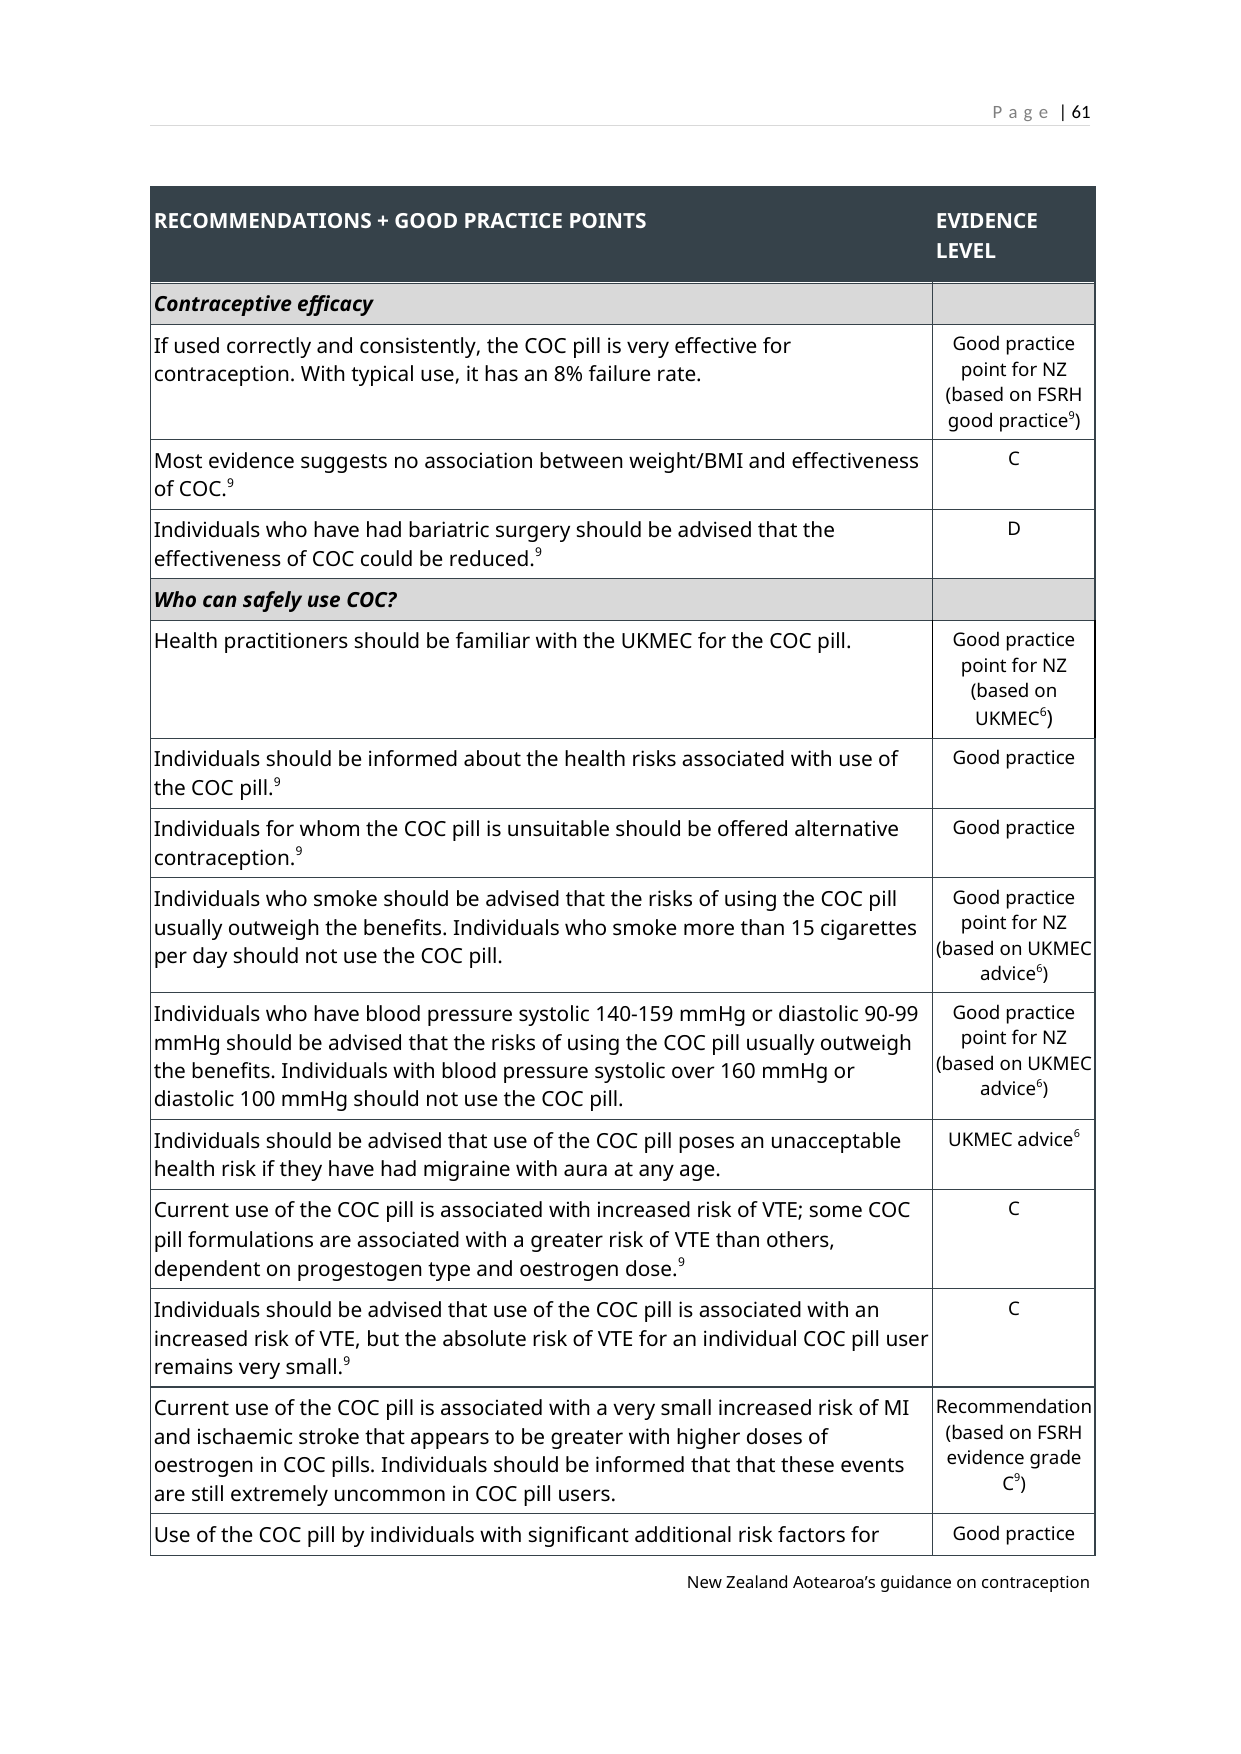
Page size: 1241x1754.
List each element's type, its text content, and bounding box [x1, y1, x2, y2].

table_cell [933, 579, 1094, 620]
table_cell Good practice point for NZ (based on UKMEC6) [933, 621, 1094, 738]
table_cell If used correctly and consistently, the COC pill is very effective for contraception. With typical use, it has an 8% failure rate. [151, 325, 932, 439]
table_cell [933, 284, 1094, 324]
table_cell Individuals should be informed about the health risks associated with use of the COC pill.9 [151, 739, 932, 807]
table_cell Good practice point for NZ (based on UKMEC advice6) [933, 878, 1094, 992]
table_cell Who can safely use COC? [151, 579, 932, 620]
table_cell C [933, 1190, 1094, 1288]
table_cell Health practitioners should be familiar with the UKMEC for the COC pill. [151, 621, 932, 738]
table_cell Most evidence suggests no association between weight/BMI and effectiveness of COC.9 [151, 440, 932, 508]
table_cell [151, 1514, 932, 1554]
table_cell Current use of the COC pill is associated with a very small increased risk of MI and ischaemic stroke that appears to be greater with higher doses of oestrogen in COC pills. Individuals should be informed that that these events are still extremely uncommon in COC pill users. [151, 1388, 932, 1513]
table_cell Individuals who have had bariatric surgery should be advised that the effectiveness of COC could be reduced.9 [151, 510, 932, 578]
table_cell Good practice [933, 1514, 1094, 1554]
table_cell Good practice point for NZ (based on FSRH good practice9) [933, 325, 1094, 439]
table_header EVIDENCE LEVEL [933, 187, 1094, 282]
table_cell D [933, 510, 1094, 578]
table_cell Individuals who have blood pressure systolic 140-159 mmHg or diastolic 90-99 mmHg should be advised that the risks of using the COC pill usually outweigh the benefits. Individuals with blood pressure systolic over 160 mmHg or diastolic 100 mmHg should not use the COC pill. [151, 993, 932, 1119]
table_cell C [933, 440, 1094, 508]
table_header RECOMMENDATIONS + GOOD PRACTICE POINTS [151, 187, 932, 282]
table_cell Good practice [933, 809, 1094, 877]
table_cell UKMEC advice6 [933, 1120, 1094, 1189]
table_cell Recommendation (based on FSRH evidence grade C9) [933, 1388, 1094, 1513]
table_cell Current use of the COC pill is associated with increased risk of VTE; some COC pill formulations are associated with a greater risk of VTE than others, dependent on progestogen type and oestrogen dose.9 [151, 1190, 932, 1288]
table_cell Individuals should be advised that use of the COC pill poses an unacceptable health risk if they have had migraine with aura at any age. [151, 1120, 932, 1189]
table_cell C [933, 1289, 1094, 1386]
table_cell Contraceptive efficacy [151, 284, 932, 324]
table_cell Individuals who smoke should be advised that the risks of using the COC pill usually outweigh the benefits. Individuals who smoke more than 15 cigarettes per day should not use the COC pill. [151, 878, 932, 992]
table_cell Good practice point for NZ (based on UKMEC advice6) [933, 993, 1094, 1119]
table_cell Good practice [933, 739, 1094, 807]
table_cell Individuals should be advised that use of the COC pill is associated with an increased risk of VTE, but the absolute risk of VTE for an individual COC pill user remains very small.9 [151, 1289, 932, 1386]
table_cell Individuals for whom the COC pill is unsuitable should be offered alternative contraception.9 [151, 809, 932, 877]
